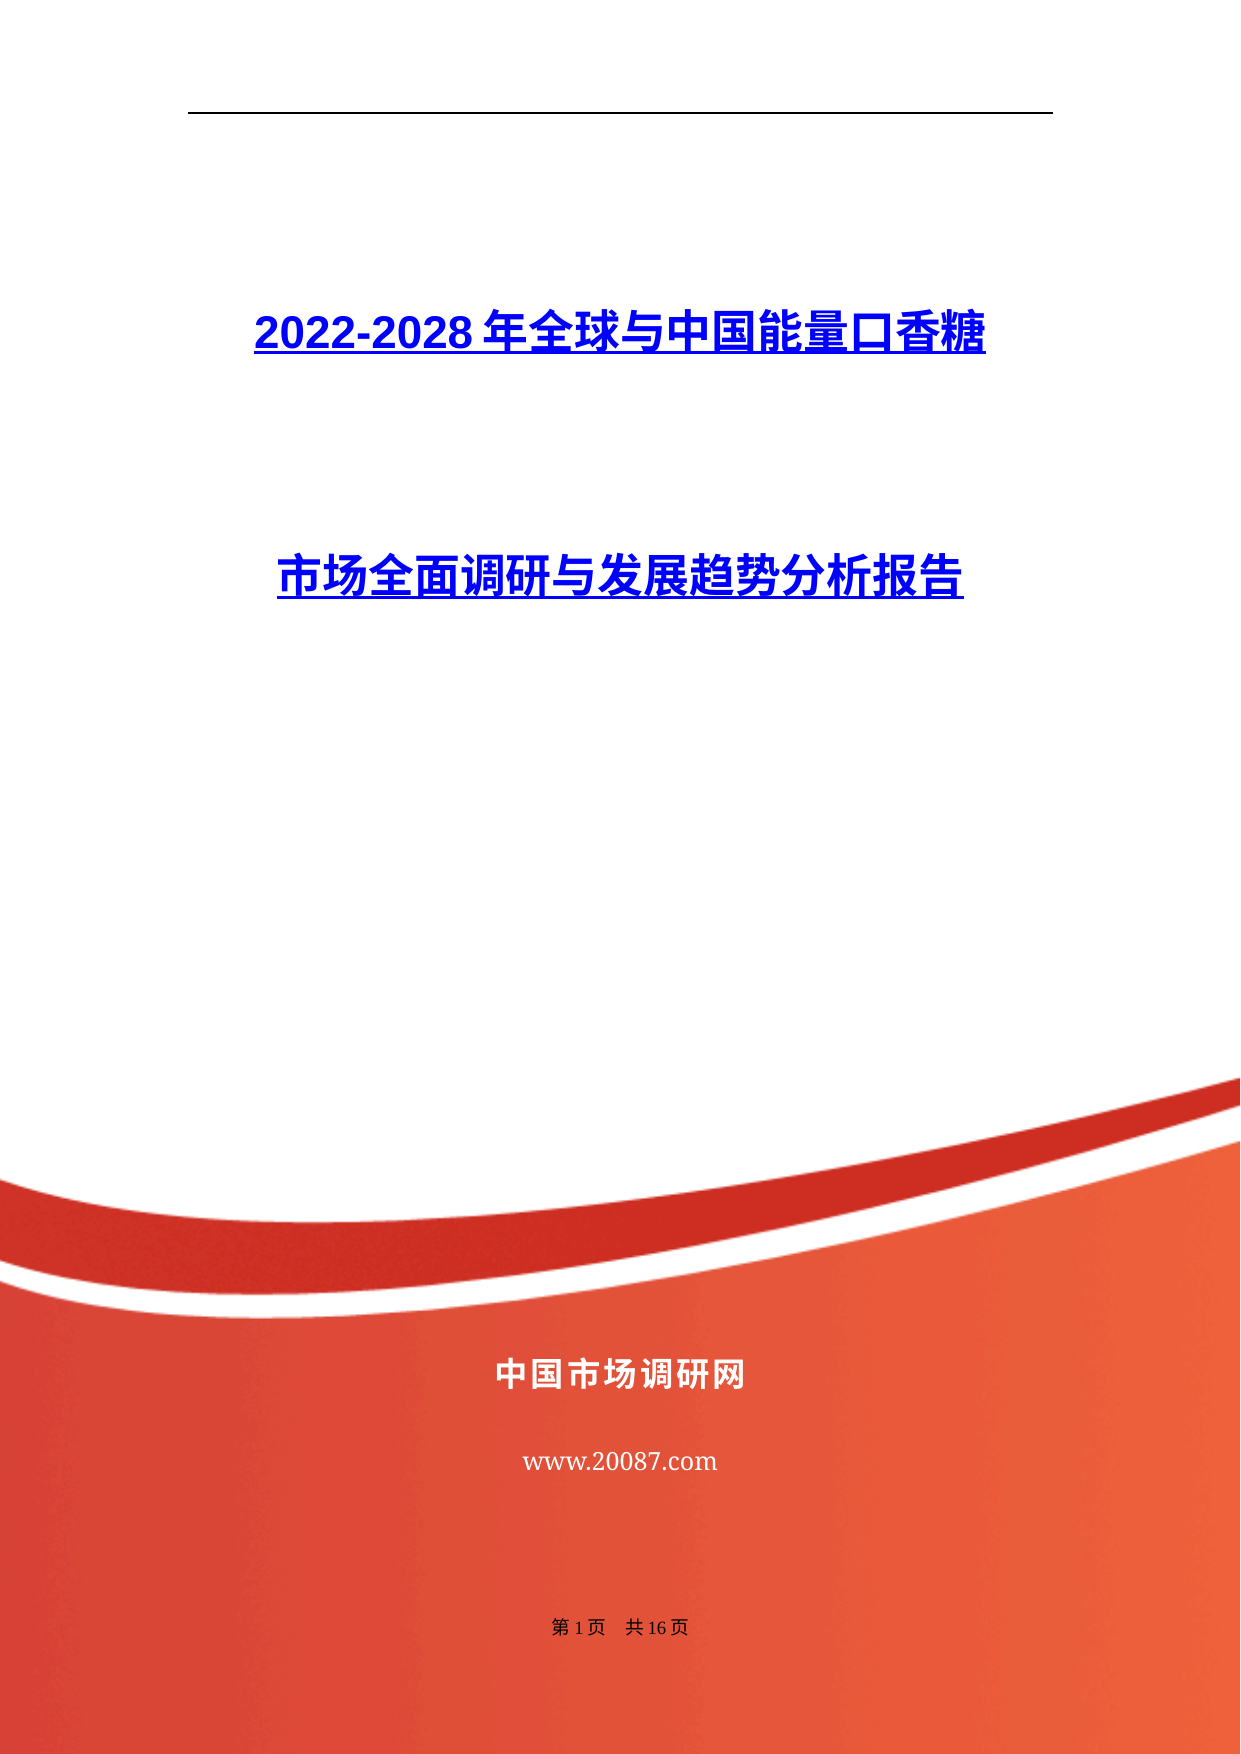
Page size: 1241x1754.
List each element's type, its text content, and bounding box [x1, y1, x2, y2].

table_header 2022-2028年全球与中国能量口香糖市场全面调研与发展趋势分析报告 [188, 207, 1053, 773]
picture [0, 1006, 1241, 1754]
text www.20087.com [187, 1428, 1053, 1493]
subtitle 中国市场调研网 [187, 1339, 1053, 1404]
